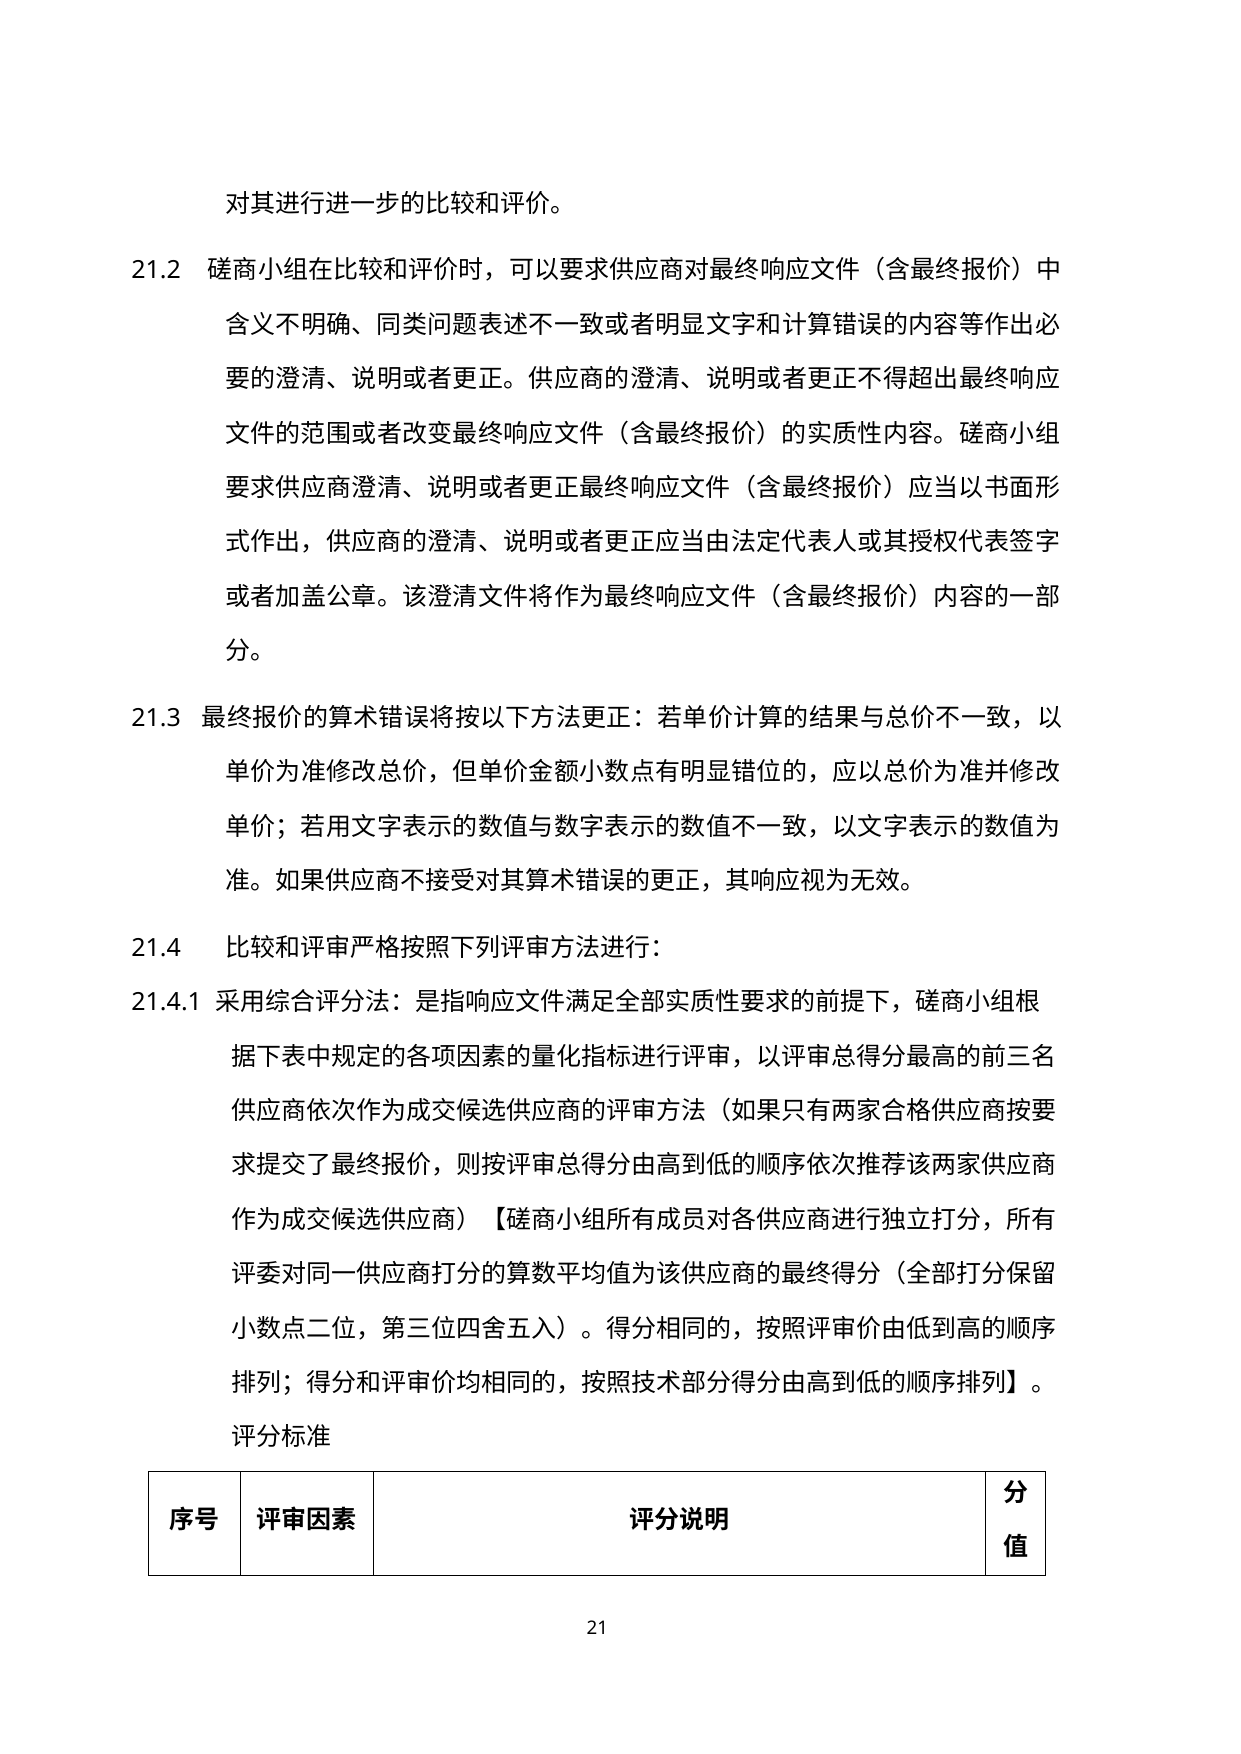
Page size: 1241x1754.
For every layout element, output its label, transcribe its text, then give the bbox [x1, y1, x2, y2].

table_header 评分说明 [374, 1472, 985, 1575]
table_header 序号 [149, 1472, 240, 1575]
table_header 分值 [986, 1472, 1045, 1575]
text 评分标准 [131, 1417, 1063, 1453]
text 21.3 最终报价的算术错误将按以下方法更正：若单价计算的结果与总价不一致，以单价为准修改总价，但单价金额小数点有明显错位的，应以总价为准并修改单价；若用文字表示的数值与数字表示的数值不一致，以文字表示的数值为准。如果供应商不接受对其算术错误的更正，其响应视为无效。 [131, 697, 1063, 897]
table_header 评审因素 [241, 1472, 373, 1575]
text 21.2 磋商小组在比较和评价时，可以要求供应商对最终响应文件（含最终报价）中含义不明确、同类问题表述不一致或者明显文字和计算错误的内容等作出必要的澄清、说明或者更正。供应商的澄清、说明或者更正不得超出最终响应文件的范围或者改变最终响应文件（含最终报价）的实质性内容。磋商小组要求供应商澄清、说明或者更正最终响应文件（含最终报价）应当以书面形式作出，供应商的澄清、说明或者更正应当由法定代表人或其授权代表签字或者加盖公章。该澄清文件将作为最终响应文件（含最终报价）内容的一部分。 [131, 250, 1063, 667]
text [131, 183, 1063, 219]
text 21.4 比较和评审严格按照下列评审方法进行： [131, 927, 1063, 964]
text 21.4.1 采用综合评分法：是指响应文件满足全部实质性要求的前提下，磋商小组根据下表中规定的各项因素的量化指标进行评审，以评审总得分最高的前三名供应商依次作为成交候选供应商的评审方法（如果只有两家合格供应商按要求提交了最终报价，则按评审总得分由高到低的顺序依次推荐该两家供应商作为成交候选供应商）【磋商小组所有成员对各供应商进行独立打分，所有评委对同一供应商打分的算数平均值为该供应商的最终得分（全部打分保留小数点二位，第三位四舍五入）。得分相同的，按照评审价由低到高的顺序排列；得分和评审价均相同的，按照技术部分得分由高到低的顺序排列】。 [131, 982, 1063, 1399]
